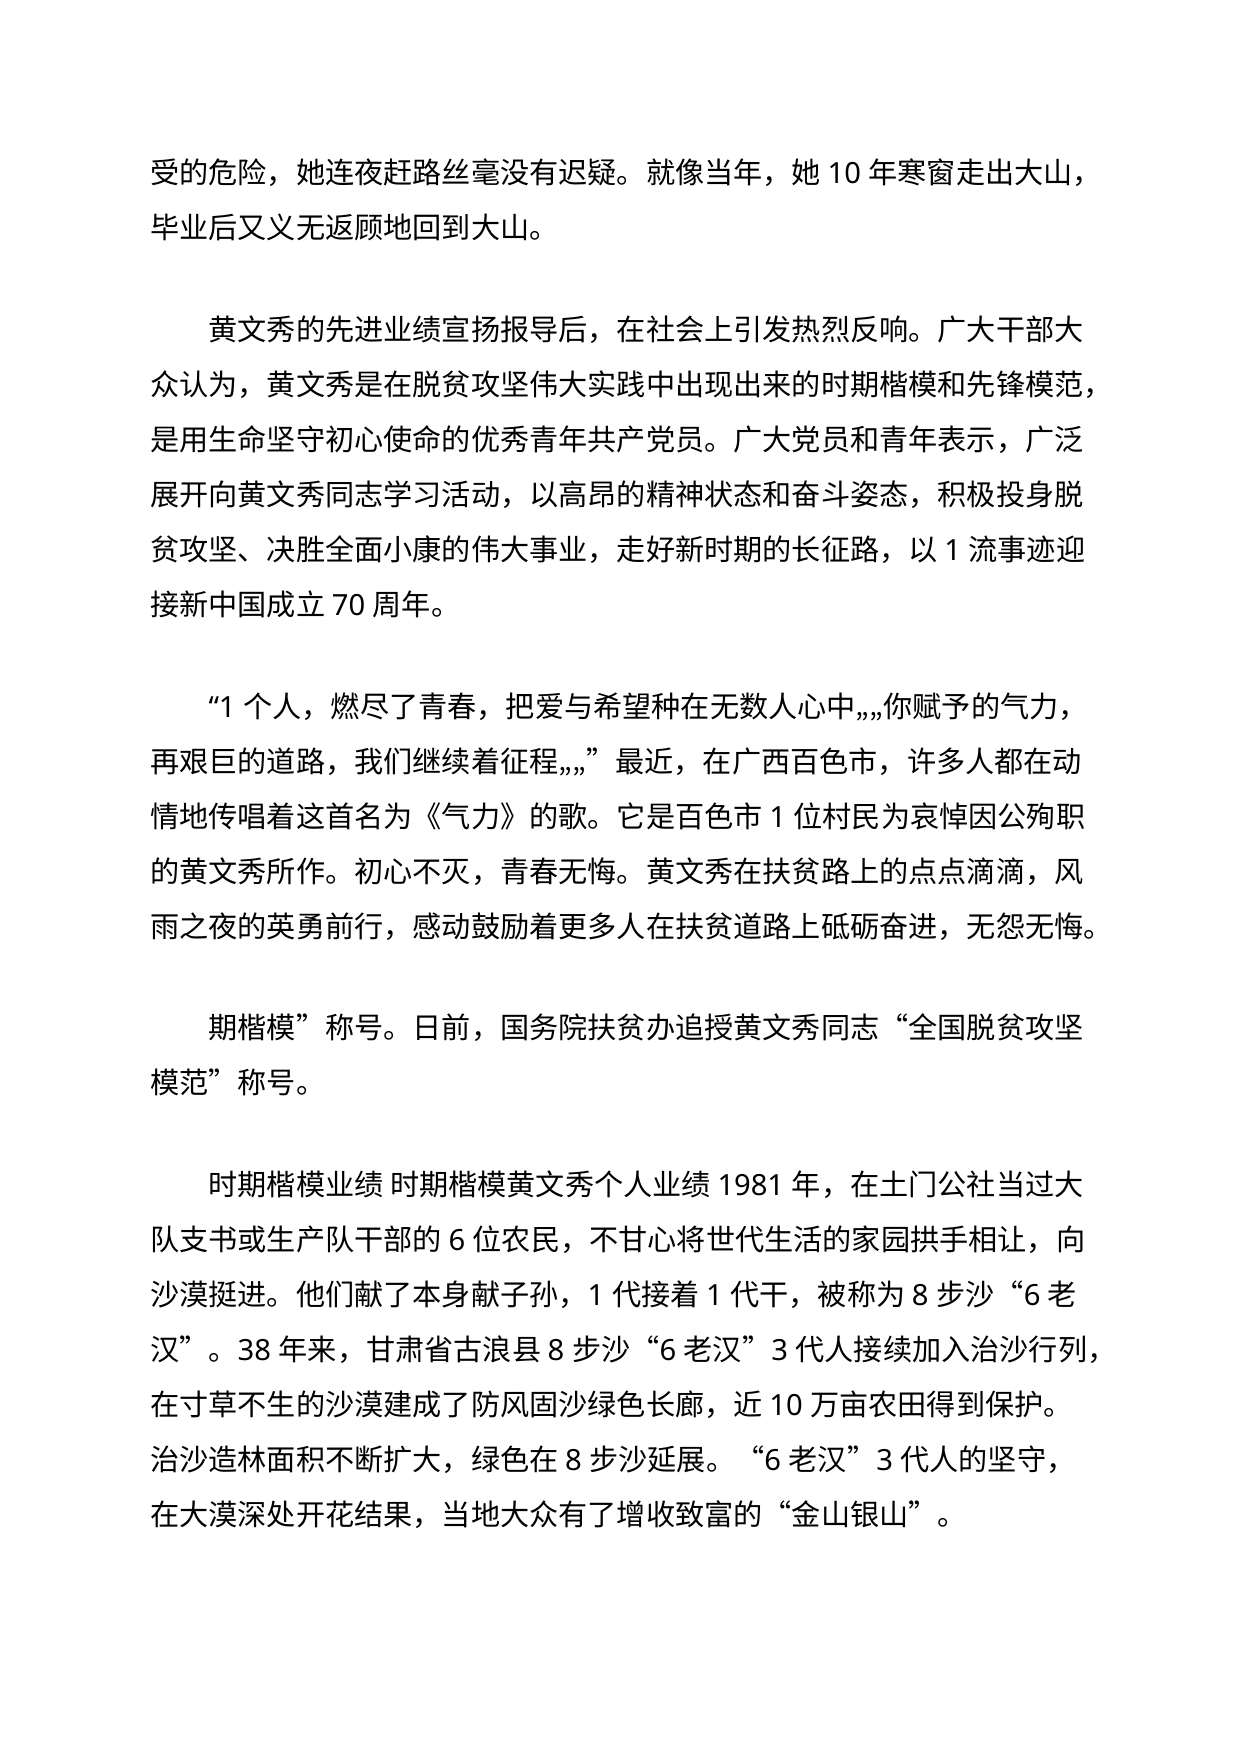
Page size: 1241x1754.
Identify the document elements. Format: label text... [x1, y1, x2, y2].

text 时期楷模业绩 时期楷模黄文秀个人业绩 1981 年，在土门公社当过大队支书或生产队干部的 6 位农民，不甘心将世代生活的家园拱手相让，向沙漠挺进。他们献了本身献子孙，1 代接着 1 代干，被称为 8 步沙“6 老汉”。38 年来，甘肃省古浪县 8 步沙“6 老汉”3 代人接续加入治沙行列，在寸草不生的沙漠建成了防风固沙绿色长廊，近 10 万亩农田得到保护。治沙造林面积不断扩大，绿色在 8 步沙延展。“6 老汉”3 代人的坚守，在大漠深处开花结果，当地大众有了增收致富的“金山银山”。 [150, 1162, 1090, 1534]
text “1 个人，燃尽了青春，把爱与希望种在无数人心中„„你赋予的气力，再艰巨的道路，我们继续着征程„„”最近，在广西百色市，许多人都在动情地传唱着这首名为《气力》的歌。它是百色市 1 位村民为哀悼因公殉职的黄文秀所作。初心不灭，青春无悔。黄文秀在扶贫路上的点点滴滴，风雨之夜的英勇前行，感动鼓励着更多人在扶贫道路上砥砺奋进，无怨无悔。 [150, 683, 1090, 945]
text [150, 150, 1090, 247]
text 黄文秀的先进业绩宣扬报导后，在社会上引发热烈反响。广大干部大众认为，黄文秀是在脱贫攻坚伟大实践中出现出来的时期楷模和先锋模范，是用生命坚守初心使命的优秀青年共产党员。广大党员和青年表示，广泛展开向黄文秀同志学习活动，以高昂的精神状态和奋斗姿态，积极投身脱贫攻坚、决胜全面小康的伟大事业，走好新时期的长征路，以 1 流事迹迎接新中国成立 70 周年。 [150, 307, 1090, 624]
text 期楷模”称号。日前，国务院扶贫办追授黄文秀同志“全国脱贫攻坚模范”称号。 [150, 1005, 1090, 1102]
